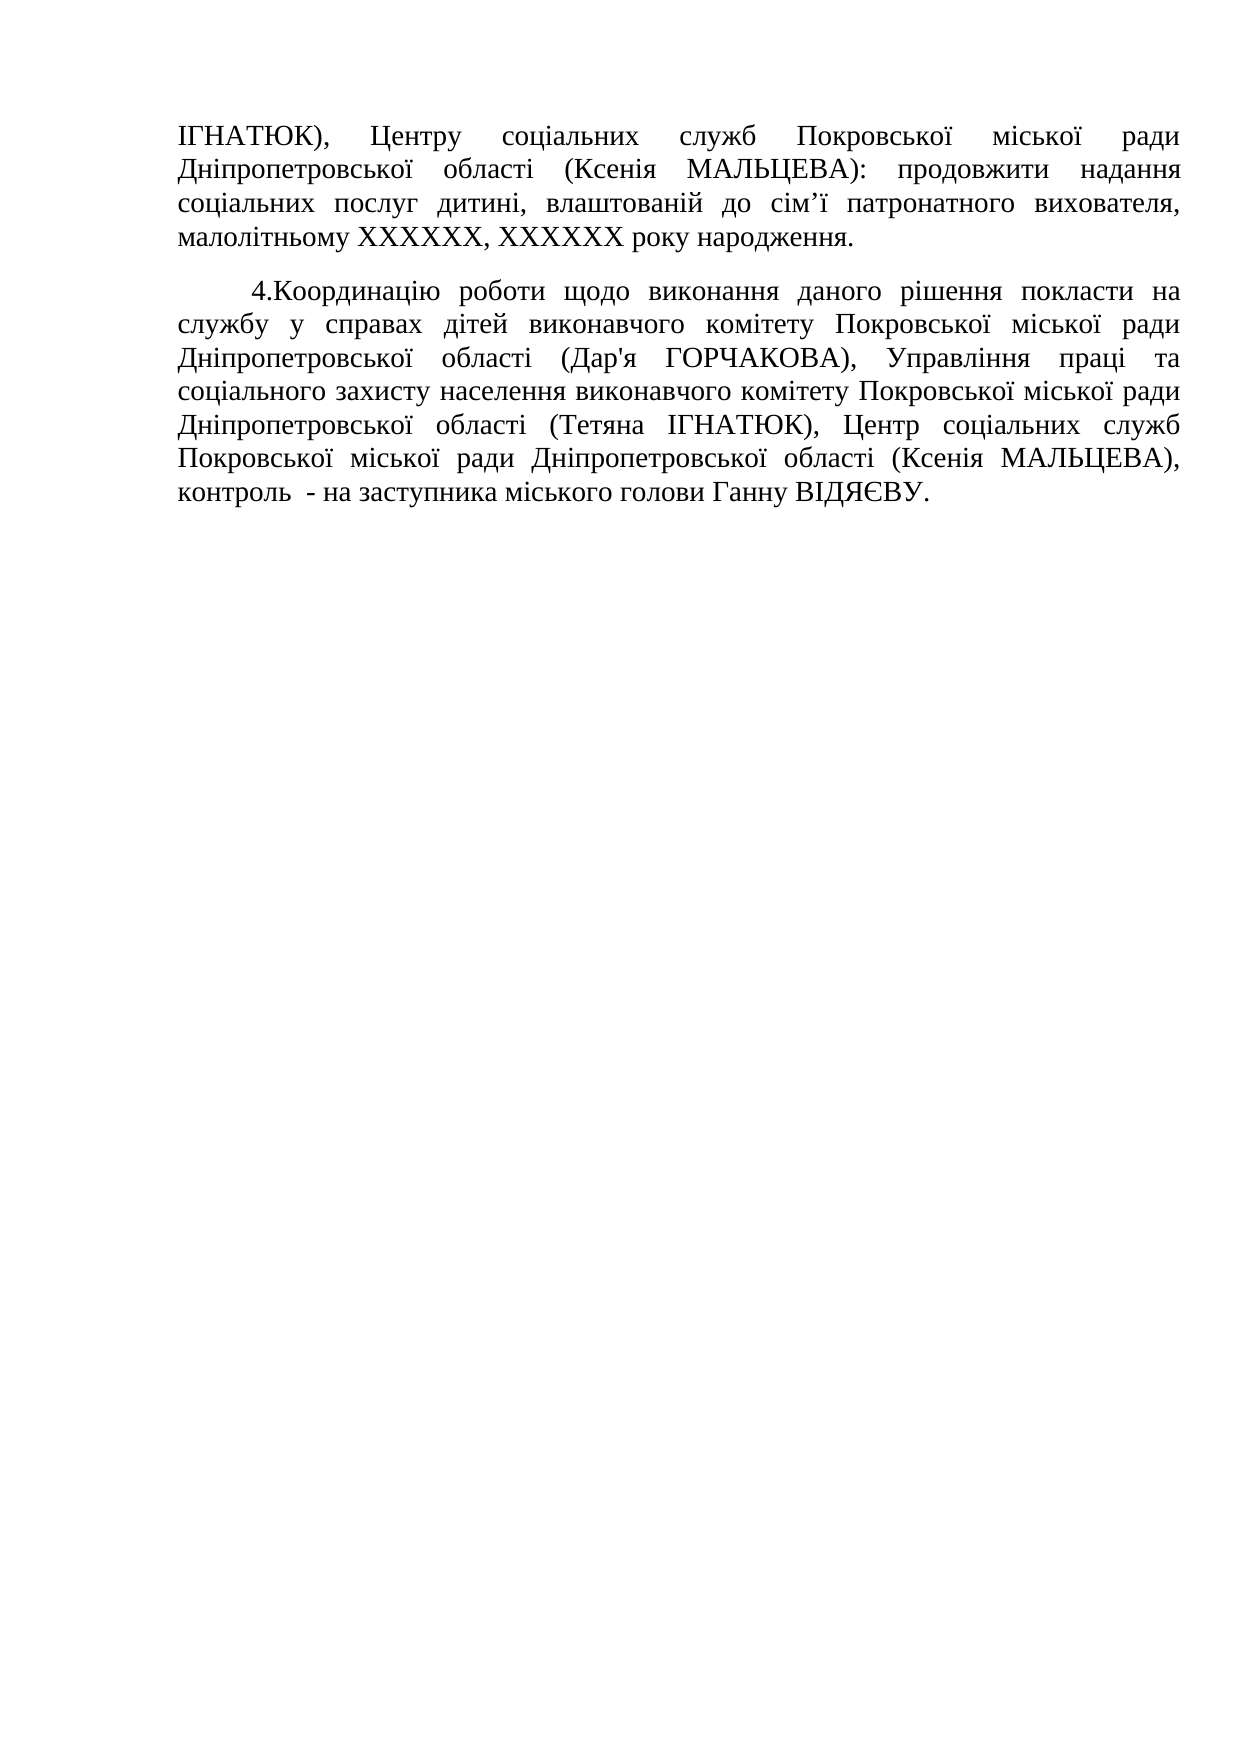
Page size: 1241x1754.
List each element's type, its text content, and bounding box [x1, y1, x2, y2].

text 3.Управлінню праці та соціального захисту населення виконавчого комітету Покровської міської ради Дніпропетровської області (Тетяна ІГНАТЮК), Центру соціальних служб Покровської міської ради Дніпропетровської області (Ксенія МАЛЬЦЕВА): продовжити надання соціальних послуг дитині, влаштованій до сім’ї патронатного вихователя, малолітньому ХХХХХХ, ХХХХХХ року народження. [177, 152, 1181, 252]
text 4.Координацію роботи щодо виконання даного рішення покласти на службу у справах дітей виконавчого комітету Покровської міської ради Дніпропетровської області (Дар'я ГОРЧАКОВА), Управління праці та соціального захисту населення виконавчого комітету Покровської міської ради Дніпропетровської області (Тетяна ІГНАТЮК), Центр соціальних служб Покровської міської ради Дніпропетровської області (Ксенія МАЛЬЦЕВА), контроль - на заступника міського голови Ганну ВІДЯЄВУ. [177, 273, 1181, 507]
